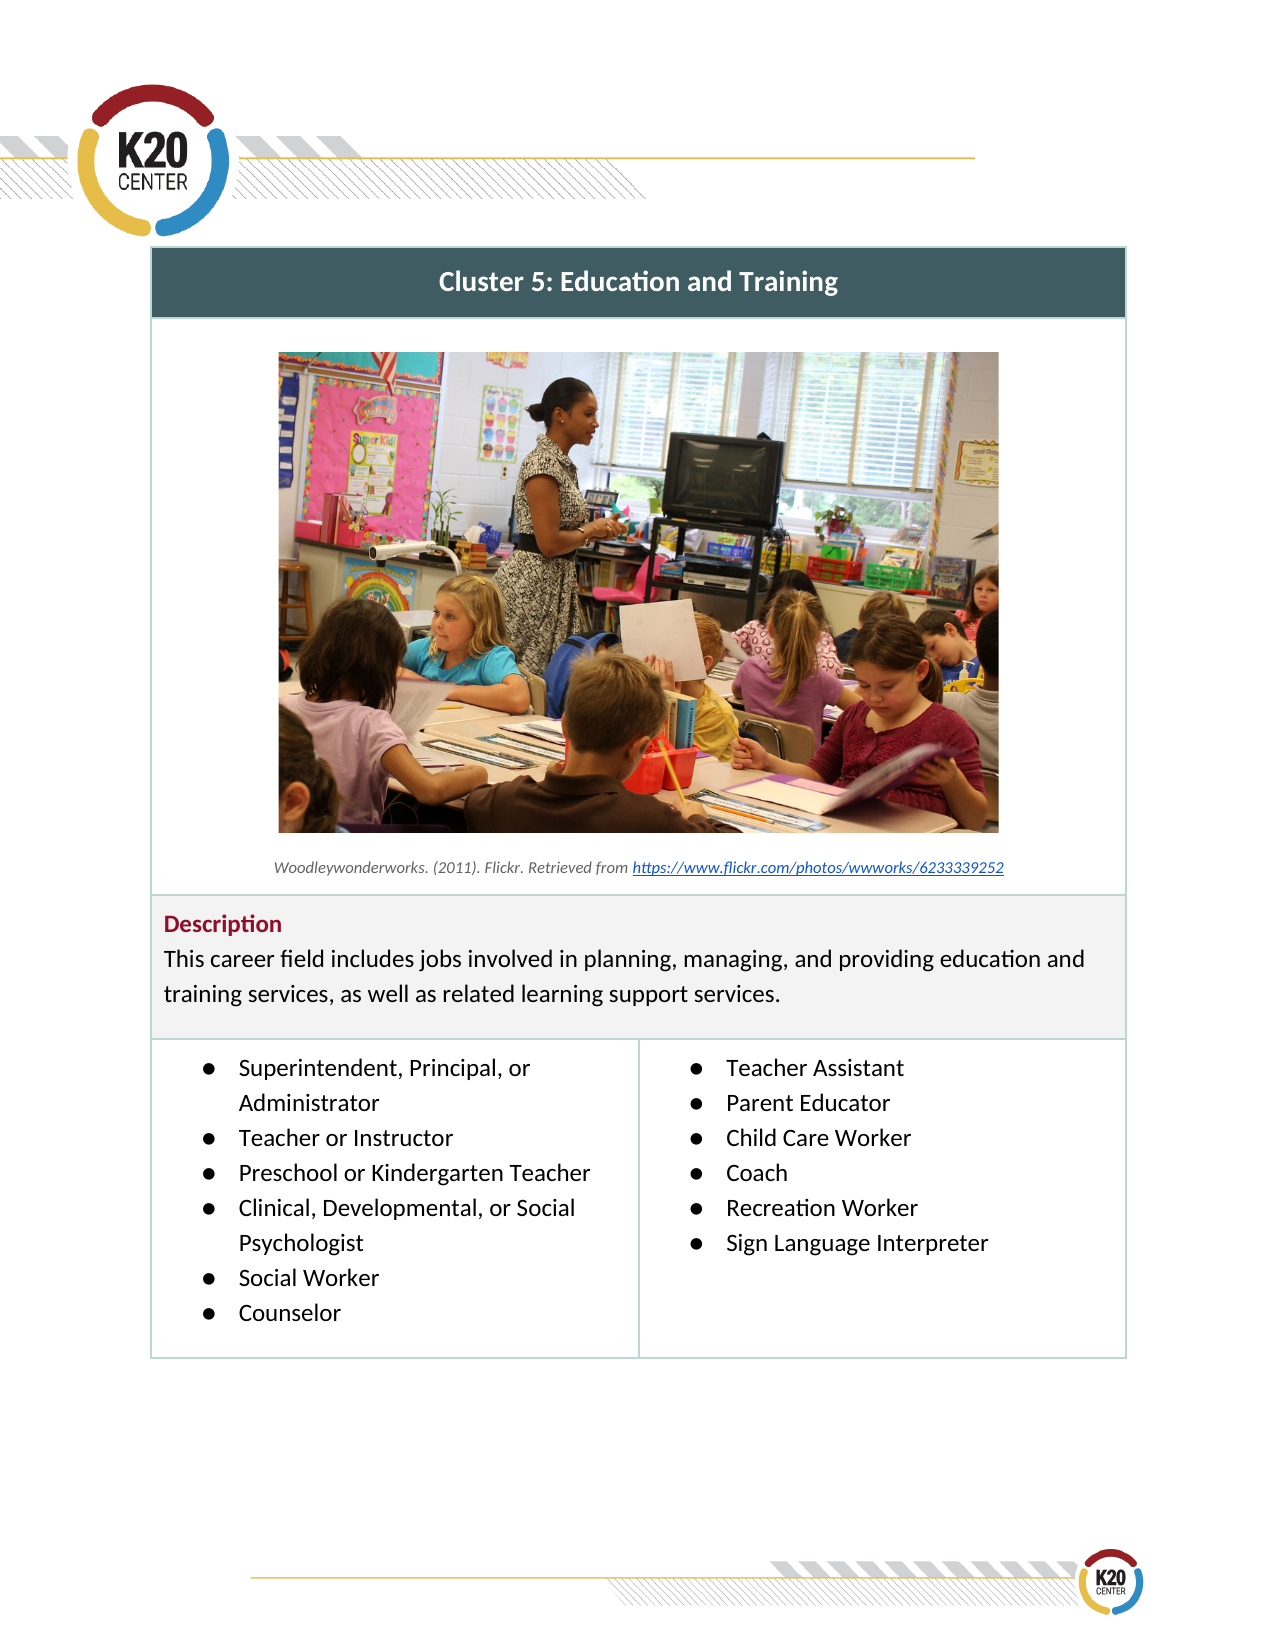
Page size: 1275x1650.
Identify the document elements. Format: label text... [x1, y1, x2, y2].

table_header Cluster 5: Education and Training [152, 248, 1125, 317]
picture [243, 1537, 1159, 1630]
table_cell Teacher Assistant Parent Educator Child Care Worker Coach Recreation Worker Sign Language Interpreter [640, 1040, 1125, 1357]
table_cell Superintendent, Principal, or Administrator Teacher or Instructor Preschool or Kindergarten Teacher Clinical, Developmental, or Social Psychologist Social Worker Counselor [152, 1040, 638, 1357]
table_cell Woodleywonderworks. (2011). Flickr. Retrieved from https://www.flickr.com/photos/wwworks/6233339252 [152, 319, 1125, 894]
table_cell Description This career field includes jobs involved in planning, managing, and providing education and training services, as well as related learning support services. [152, 896, 1125, 1038]
picture [278, 352, 999, 833]
picture [0, 75, 976, 246]
